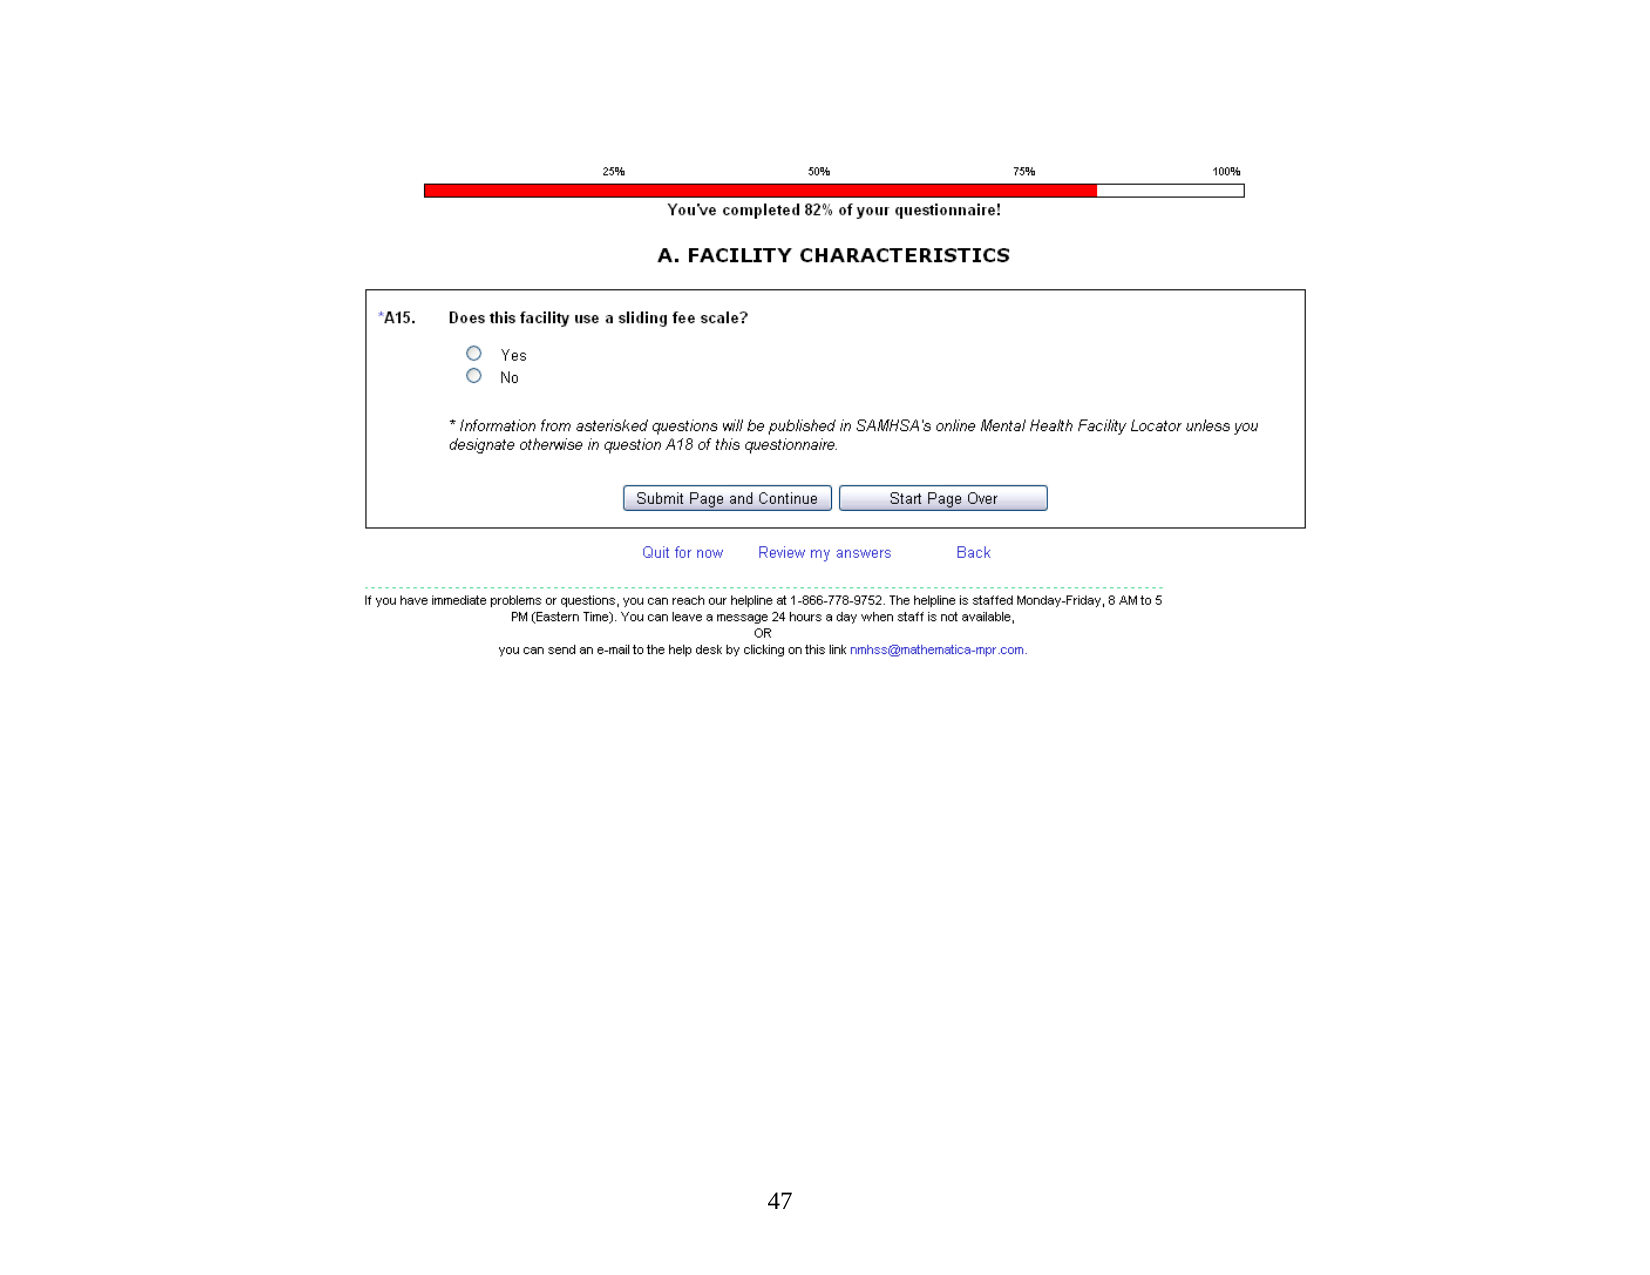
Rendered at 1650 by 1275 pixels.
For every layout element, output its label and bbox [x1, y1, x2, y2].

picture [104, 150, 1569, 1105]
